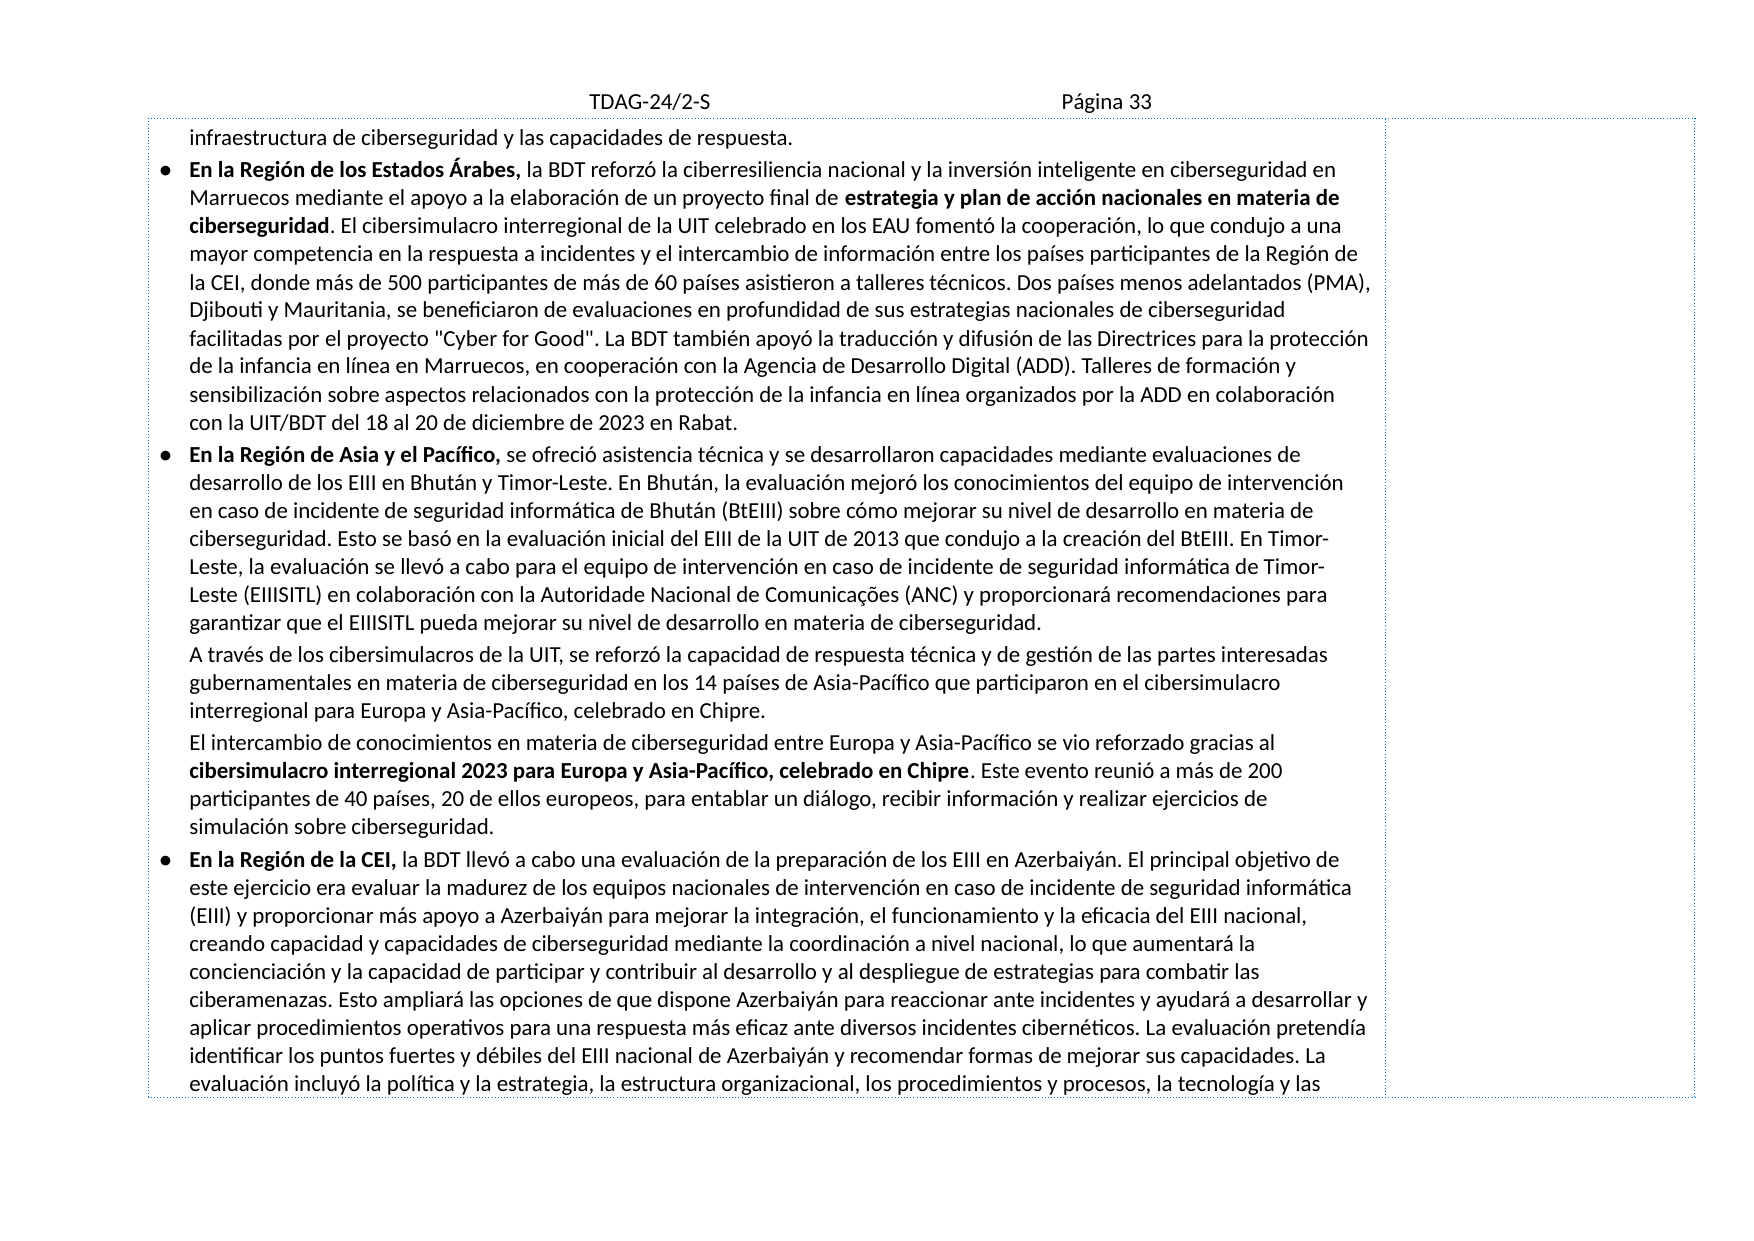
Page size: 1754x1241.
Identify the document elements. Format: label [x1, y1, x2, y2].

table_cell [1385, 118, 1694, 1097]
table_cell [148, 118, 1385, 1097]
